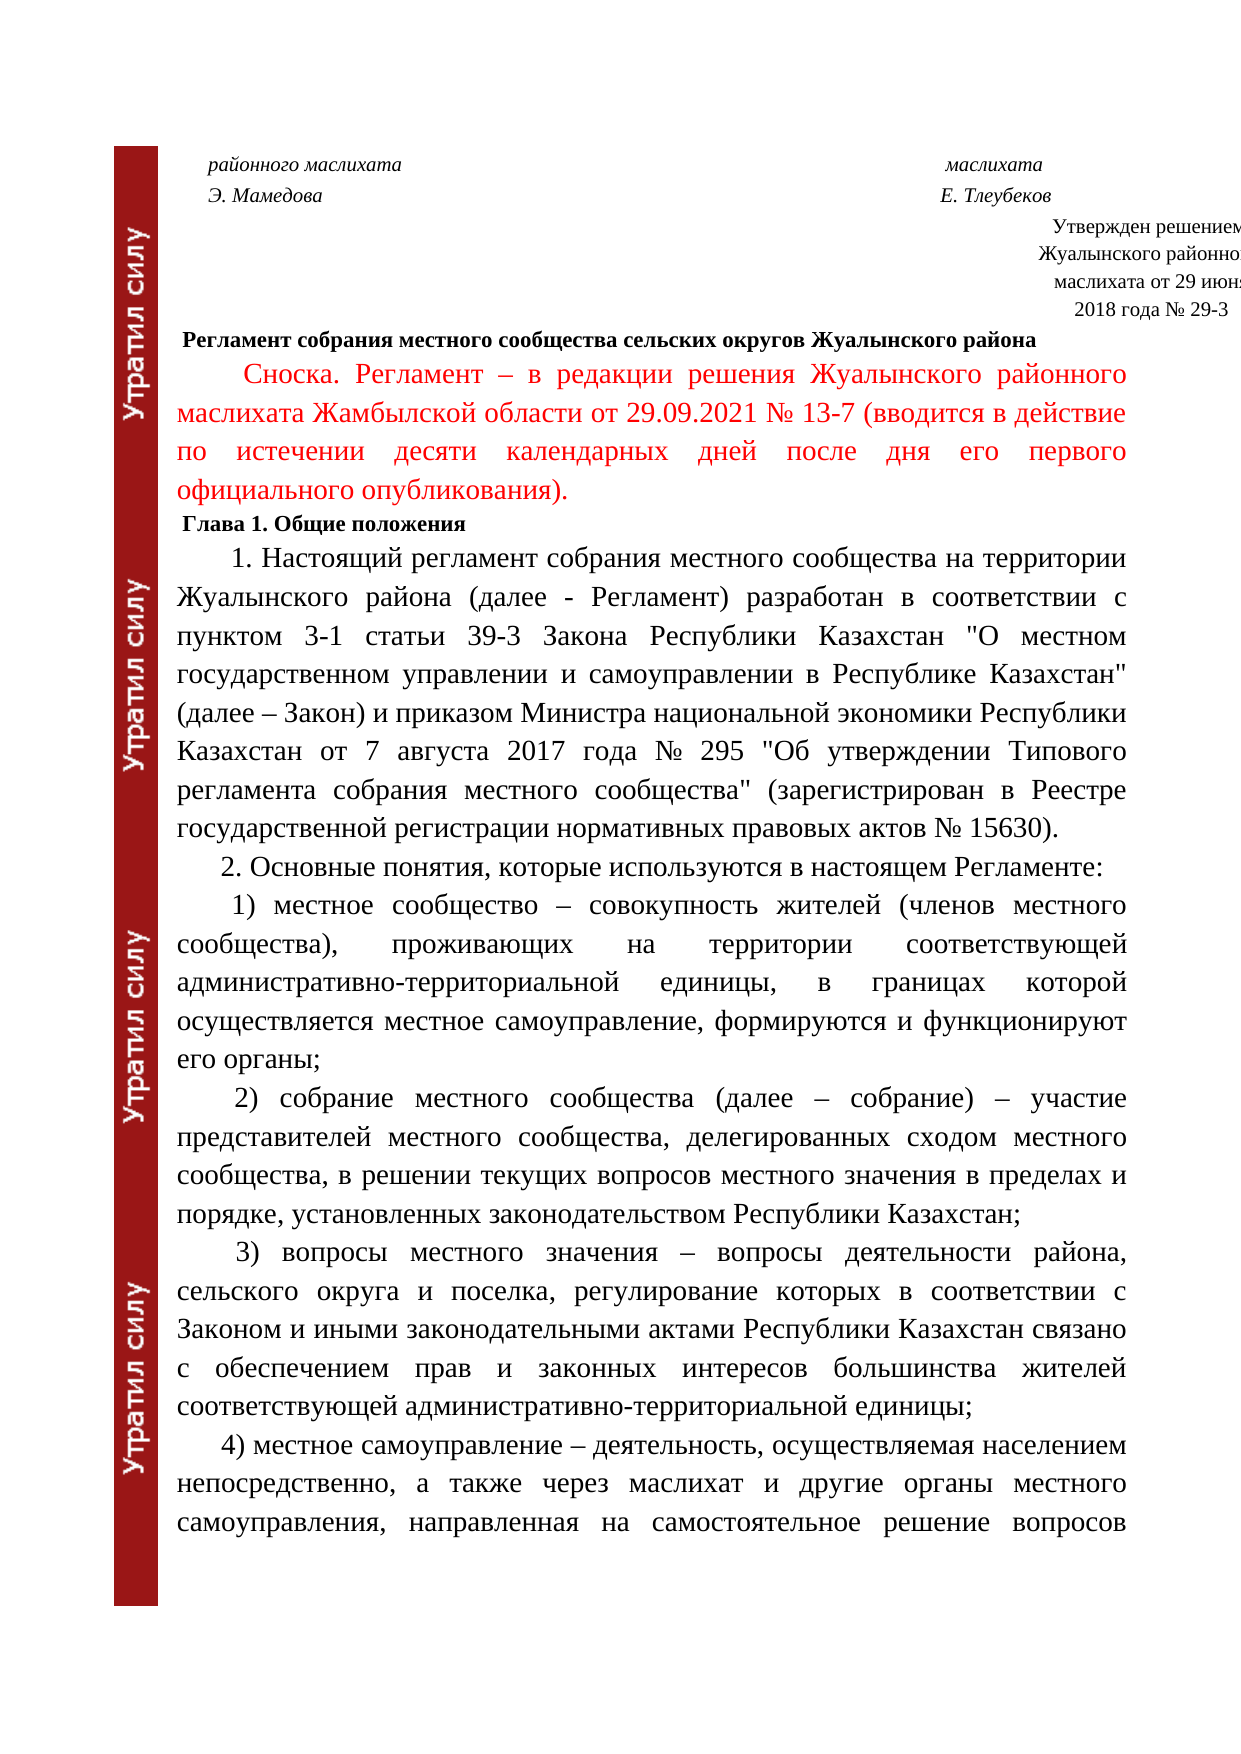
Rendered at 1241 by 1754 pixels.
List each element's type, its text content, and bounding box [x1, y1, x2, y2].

text 2. Основные понятия, которые используются в настоящем Регламенте: [112, 849, 1128, 882]
table_header [101, 212, 912, 326]
table_cell маслихата [939, 150, 1240, 181]
table_cell Е. Тлеубеков [939, 181, 1240, 212]
table_header Утвержден решением Жуалынского районного маслихата от 29 июня 2018 года № 29-3 [912, 212, 1240, 326]
text 2) собрание местного сообщества (далее – собрание) – участие представителей местного сообщества, делегированных сходом местного сообщества, в решении текущих вопросов местного значения в пределах и порядке, установленных законодательством Республики Казахстан; [112, 1080, 1128, 1229]
text 1. Настоящий регламент собрания местного сообщества на территории Жуалынского района (далее - Регламент) разработан в соответствии с пунктом 3-1 статьи 39-3 Закона Республики Казахстан "О местном государственном управлении и самоуправлении в Республике Казахстан" (далее – Закон) и приказом Министра национальной экономики Республики Казахстан от 7 августа 2017 года № 295 "Об утверждении Типового регламента собрания местного сообщества" (зарегистрирован в Реестре государственной регистрации нормативных правовых актов № 15630). [112, 541, 1128, 844]
text 1) местное сообщество – совокупность жителей (членов местного сообщества), проживающих на территории соответствующей административно-территориальной единицы, в границах которой осуществляется местное самоуправление, формируются и функционируют его органы; [112, 887, 1128, 1075]
picture [114, 1422, 158, 1427]
picture [114, 882, 158, 887]
picture [114, 505, 158, 510]
picture [114, 537, 158, 541]
picture [114, 1229, 158, 1234]
picture [114, 1075, 158, 1080]
picture [114, 352, 158, 356]
table_cell районного маслихата [101, 150, 939, 181]
text Сноска. Регламент – в редакции решения Жуалынского районного маслихата Жамбылской области от 29.09.2021 № 13-7 (вводится в действие по истечении десяти календарных дней после дня его первого официального опубликования). [112, 356, 1128, 505]
text Глава 1. Общие положения [112, 510, 1128, 537]
picture [114, 146, 158, 150]
table_cell Э. Мамедова [101, 181, 939, 212]
picture [114, 844, 158, 849]
picture [114, 1538, 158, 1606]
text 3) вопросы местного значения – вопросы деятельности района, сельского округа и поселка, регулирование которых в соответствии с Законом и иными законодательными актами Республики Казахстан связано с обеспечением прав и законных интересов большинства жителей соответствующей административно-территориальной единицы; [112, 1234, 1128, 1422]
text Регламент собрания местного сообщества сельских округов Жуалынского района [112, 326, 1128, 352]
